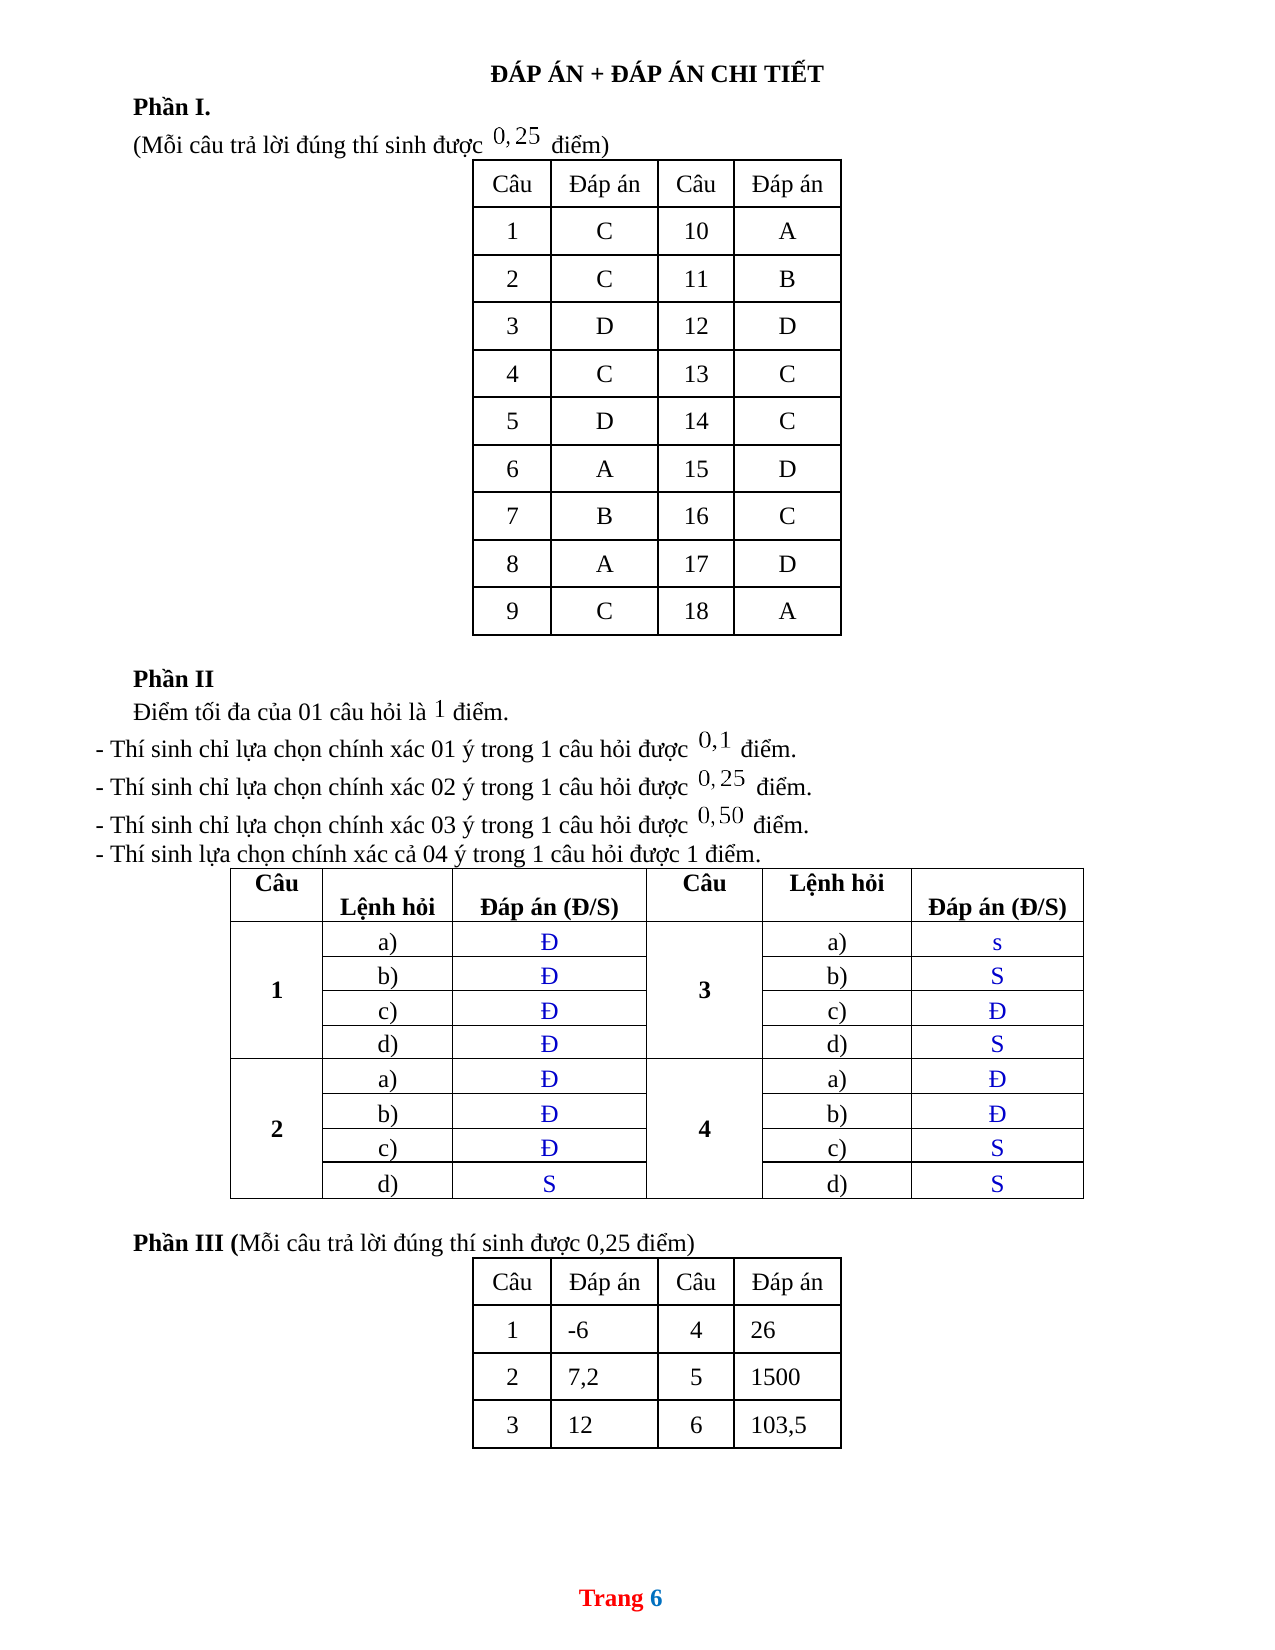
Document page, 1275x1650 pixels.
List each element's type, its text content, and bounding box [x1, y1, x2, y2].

table_cell D [552, 398, 657, 443]
text Phần I. [133, 92, 1181, 121]
table_cell 16 [659, 493, 733, 538]
table_cell B [552, 493, 657, 538]
table_cell 1 [474, 208, 550, 253]
table_cell 26 [735, 1306, 840, 1352]
table_header Đáp án [552, 1259, 657, 1304]
table_cell C [552, 256, 657, 301]
table_cell S [453, 1163, 646, 1198]
table_header Lệnh hỏi [763, 869, 911, 921]
table_cell d) [763, 1026, 911, 1058]
table_cell 18 [659, 588, 733, 633]
table_cell -6 [552, 1306, 657, 1352]
table_cell d) [323, 1163, 452, 1198]
table_cell 8 [474, 541, 550, 586]
table_cell Đ [453, 957, 646, 990]
table_cell 10 [659, 208, 733, 253]
table_cell 15 [659, 446, 733, 491]
table_cell A [552, 541, 657, 586]
table_cell A [552, 446, 657, 491]
table_cell d) [323, 1026, 452, 1058]
table_cell a) [323, 922, 452, 956]
table_cell 3 [474, 303, 550, 348]
table_header Câu [659, 161, 733, 206]
table_cell c) [763, 991, 911, 1024]
table_cell 14 [659, 398, 733, 443]
table_cell C [735, 398, 840, 443]
table_cell b) [323, 957, 452, 990]
table_cell Đ [453, 922, 646, 956]
table_cell D [735, 446, 840, 491]
text Phần II [133, 664, 1181, 693]
text Phần III (Mỗi câu trả lời đúng thí sinh được 0,25 điểm) [133, 1228, 1181, 1257]
table_cell 12 [552, 1401, 657, 1447]
table_cell 103,5 [735, 1401, 840, 1447]
table_cell C [735, 493, 840, 538]
text - Thí sinh lựa chọn chính xác cả 04 ý trong 1 câu hỏi được 1 điểm. [95, 839, 1181, 867]
table_cell 7,2 [552, 1354, 657, 1399]
table_cell 5 [659, 1354, 733, 1399]
table_cell 6 [474, 446, 550, 491]
table_cell 3 [474, 1401, 550, 1447]
table_header Câu [647, 869, 762, 921]
table_cell 17 [659, 541, 733, 586]
table_cell Đ [453, 1129, 646, 1161]
table_cell 2 [474, 1354, 550, 1399]
table_cell S [912, 1129, 1083, 1161]
table_header Đáp án (Đ/S) [912, 869, 1083, 921]
table_cell c) [323, 1129, 452, 1161]
table_cell 11 [659, 256, 733, 301]
table_cell D [552, 303, 657, 348]
table_cell 4 [474, 351, 550, 396]
table_cell 6 [659, 1401, 733, 1447]
table_cell S [912, 957, 1083, 990]
table_cell Đ [912, 1094, 1083, 1128]
table_cell C [735, 351, 840, 396]
table_cell d) [763, 1163, 911, 1198]
text (Mỗi câu trả lời đúng thí sinh được điểm) [133, 121, 1181, 158]
table_cell a) [323, 1059, 452, 1093]
table_cell C [552, 208, 657, 253]
table_cell 7 [474, 493, 550, 538]
table_cell S [912, 1026, 1083, 1058]
table_header Câu [474, 1259, 550, 1304]
table_cell 2 [231, 1059, 322, 1198]
table_cell c) [323, 991, 452, 1024]
table_header Đáp án [552, 161, 657, 206]
table_cell B [735, 256, 840, 301]
table_cell b) [763, 957, 911, 990]
text - Thí sinh chỉ lựa chọn chính xác 01 ý trong 1 câu hỏi được điểm. [95, 726, 1181, 763]
table_cell 5 [474, 398, 550, 443]
table_cell 4 [647, 1059, 762, 1198]
table_cell Đ [453, 1059, 646, 1093]
table_cell 13 [659, 351, 733, 396]
table_cell b) [763, 1094, 911, 1128]
table_cell D [735, 303, 840, 348]
table_cell a) [763, 922, 911, 956]
table_cell 4 [659, 1306, 733, 1352]
table_header Câu [231, 869, 322, 921]
table_cell C [552, 588, 657, 633]
table_cell C [552, 351, 657, 396]
table_cell S [912, 1163, 1083, 1198]
table_cell 1500 [735, 1354, 840, 1399]
text Điểm tối đa của 01 câu hỏi là điểm. [133, 693, 1181, 726]
table_cell Đ [912, 991, 1083, 1024]
table_cell 1 [474, 1306, 550, 1352]
table_cell A [735, 208, 840, 253]
table_cell Đ [453, 1094, 646, 1128]
table_cell 3 [647, 922, 762, 1058]
table_header Đáp án [735, 1259, 840, 1304]
table_cell 1 [231, 922, 322, 1058]
table_cell b) [323, 1094, 452, 1128]
text ĐÁP ÁN + ĐÁP ÁN CHI TIẾT [133, 59, 1181, 88]
table_cell Đ [453, 991, 646, 1024]
table_cell A [735, 588, 840, 633]
text - Thí sinh chỉ lựa chọn chính xác 02 ý trong 1 câu hỏi được điểm. [95, 763, 1181, 801]
table_cell 2 [474, 256, 550, 301]
table_cell 12 [659, 303, 733, 348]
table_cell Đ [912, 1059, 1083, 1093]
table_header Đáp án [735, 161, 840, 206]
table_header Câu [474, 161, 550, 206]
table_header Lệnh hỏi [323, 869, 452, 921]
table_cell D [735, 541, 840, 586]
table_header Câu [659, 1259, 733, 1304]
table_cell c) [763, 1129, 911, 1161]
table_header Đáp án (Đ/S) [453, 869, 646, 921]
table_cell s [912, 922, 1083, 956]
table_cell Đ [453, 1026, 646, 1058]
table_cell a) [763, 1059, 911, 1093]
text - Thí sinh chỉ lựa chọn chính xác 03 ý trong 1 câu hỏi được điểm. [95, 801, 1181, 839]
table_cell 9 [474, 588, 550, 633]
